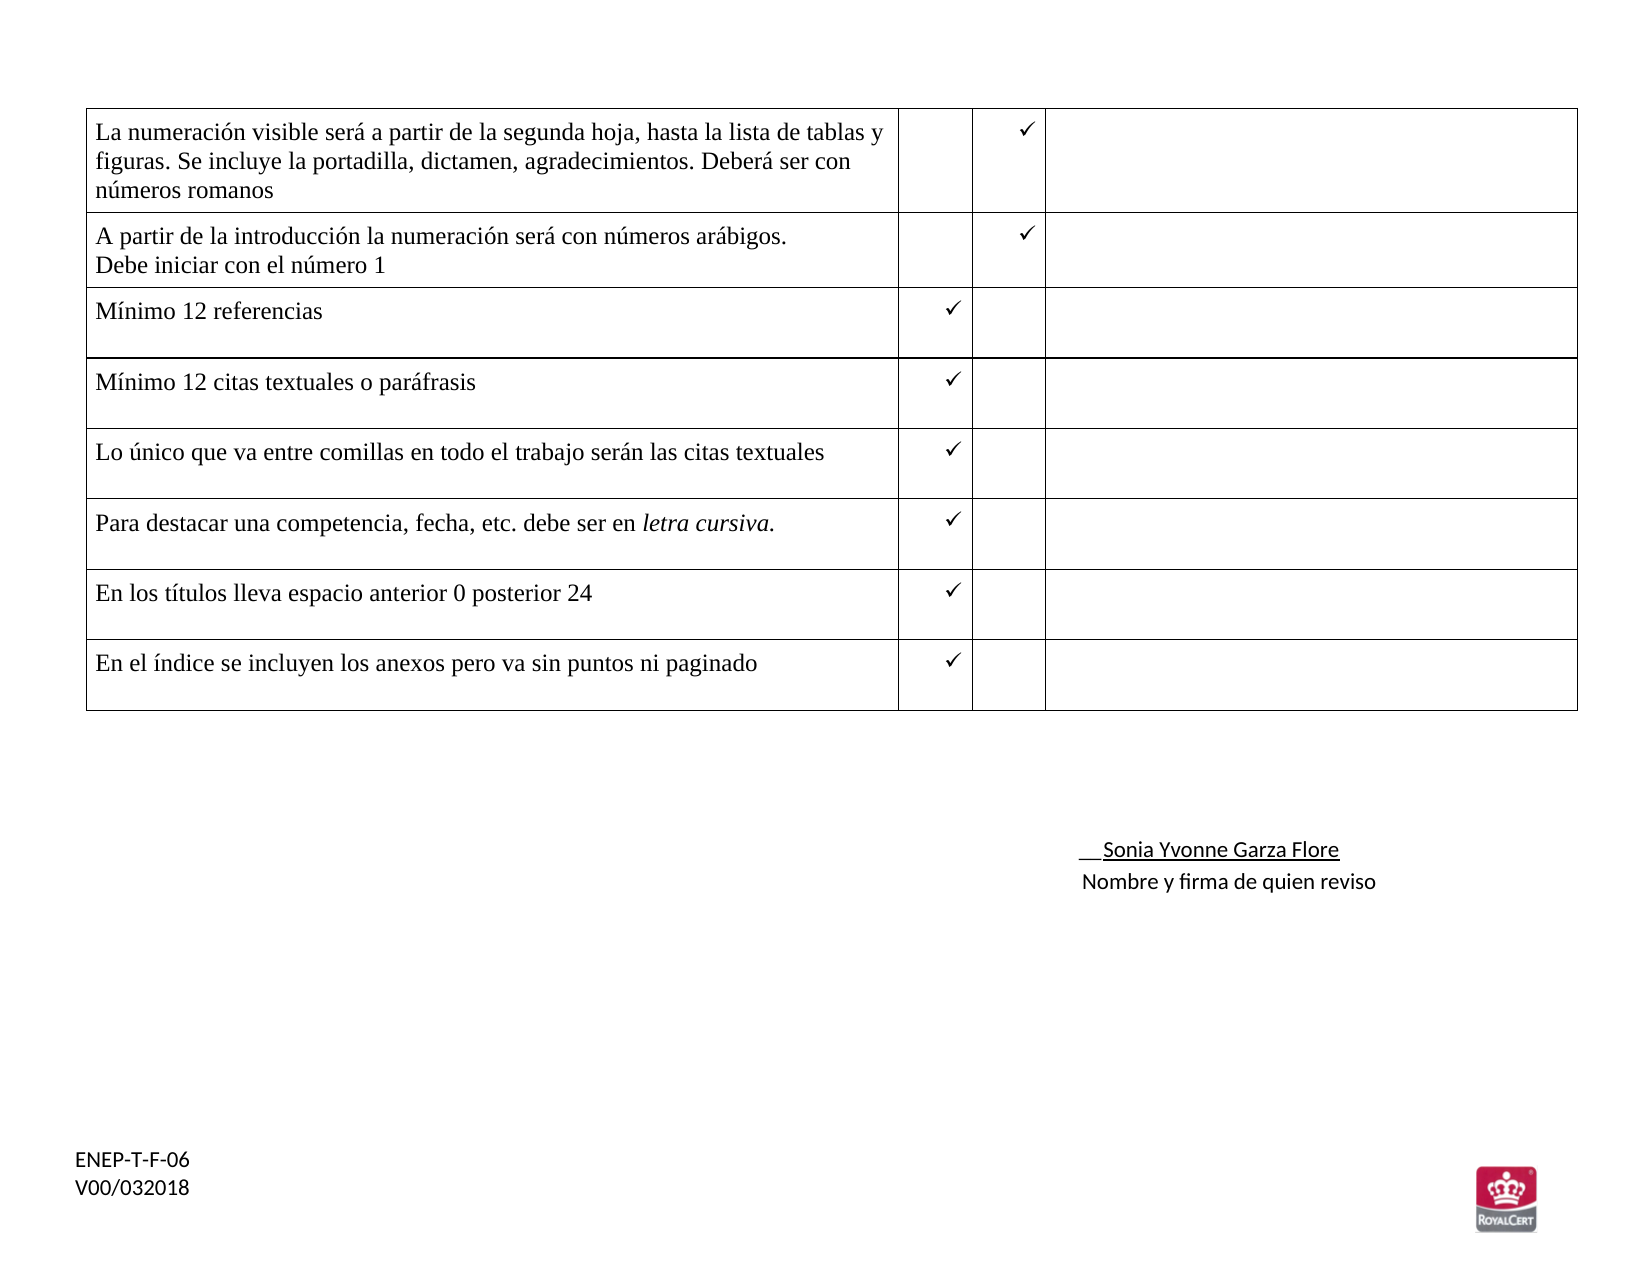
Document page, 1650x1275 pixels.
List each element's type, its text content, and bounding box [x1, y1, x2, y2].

table_cell [1046, 640, 1577, 709]
table_cell [899, 109, 972, 212]
table_cell A partir de la introducción la numeración será con números arábigos. Debe iniciar con el número 1 [87, 213, 898, 287]
table_cell [1046, 288, 1577, 357]
table_cell [1046, 499, 1577, 569]
table_cell [899, 359, 972, 428]
table_cell [973, 109, 1045, 212]
table_cell [973, 570, 1045, 639]
table_cell [973, 213, 1045, 287]
table_cell [899, 570, 972, 639]
table_cell [1046, 359, 1577, 428]
table_cell [1046, 213, 1577, 287]
table_cell Mínimo 12 referencias [87, 288, 898, 357]
table_cell En el índice se incluyen los anexos pero va sin puntos ni paginado [87, 640, 898, 709]
table_cell [973, 640, 1045, 709]
table_cell En los títulos lleva espacio anterior 0 posterior 24 [87, 570, 898, 639]
table_cell Para destacar una competencia, fecha, etc. debe ser en letra cursiva. [87, 499, 898, 569]
table_cell [1046, 109, 1577, 212]
text __Sonia Yvonne Garza Flore [75, 835, 1575, 863]
table_cell [973, 429, 1045, 498]
text Nombre y firma de quien reviso [75, 867, 1575, 895]
table_cell La numeración visible será a partir de la segunda hoja, hasta la lista de tablas y figuras. Se incluye la portadilla, dictamen, agradecimientos. Deberá ser con números romanos [87, 109, 898, 212]
table_cell [899, 499, 972, 569]
table_cell [899, 429, 972, 498]
table_cell [973, 499, 1045, 569]
table_cell [973, 288, 1045, 357]
table_cell [899, 288, 972, 357]
table_cell [1046, 570, 1577, 639]
picture [1475, 1165, 1538, 1233]
table_cell [899, 213, 972, 287]
table_cell [973, 359, 1045, 428]
table_cell [899, 640, 972, 709]
table_cell Lo único que va entre comillas en todo el trabajo serán las citas textuales [87, 429, 898, 498]
table_cell Mínimo 12 citas textuales o paráfrasis [87, 359, 898, 428]
table_cell [1046, 429, 1577, 498]
